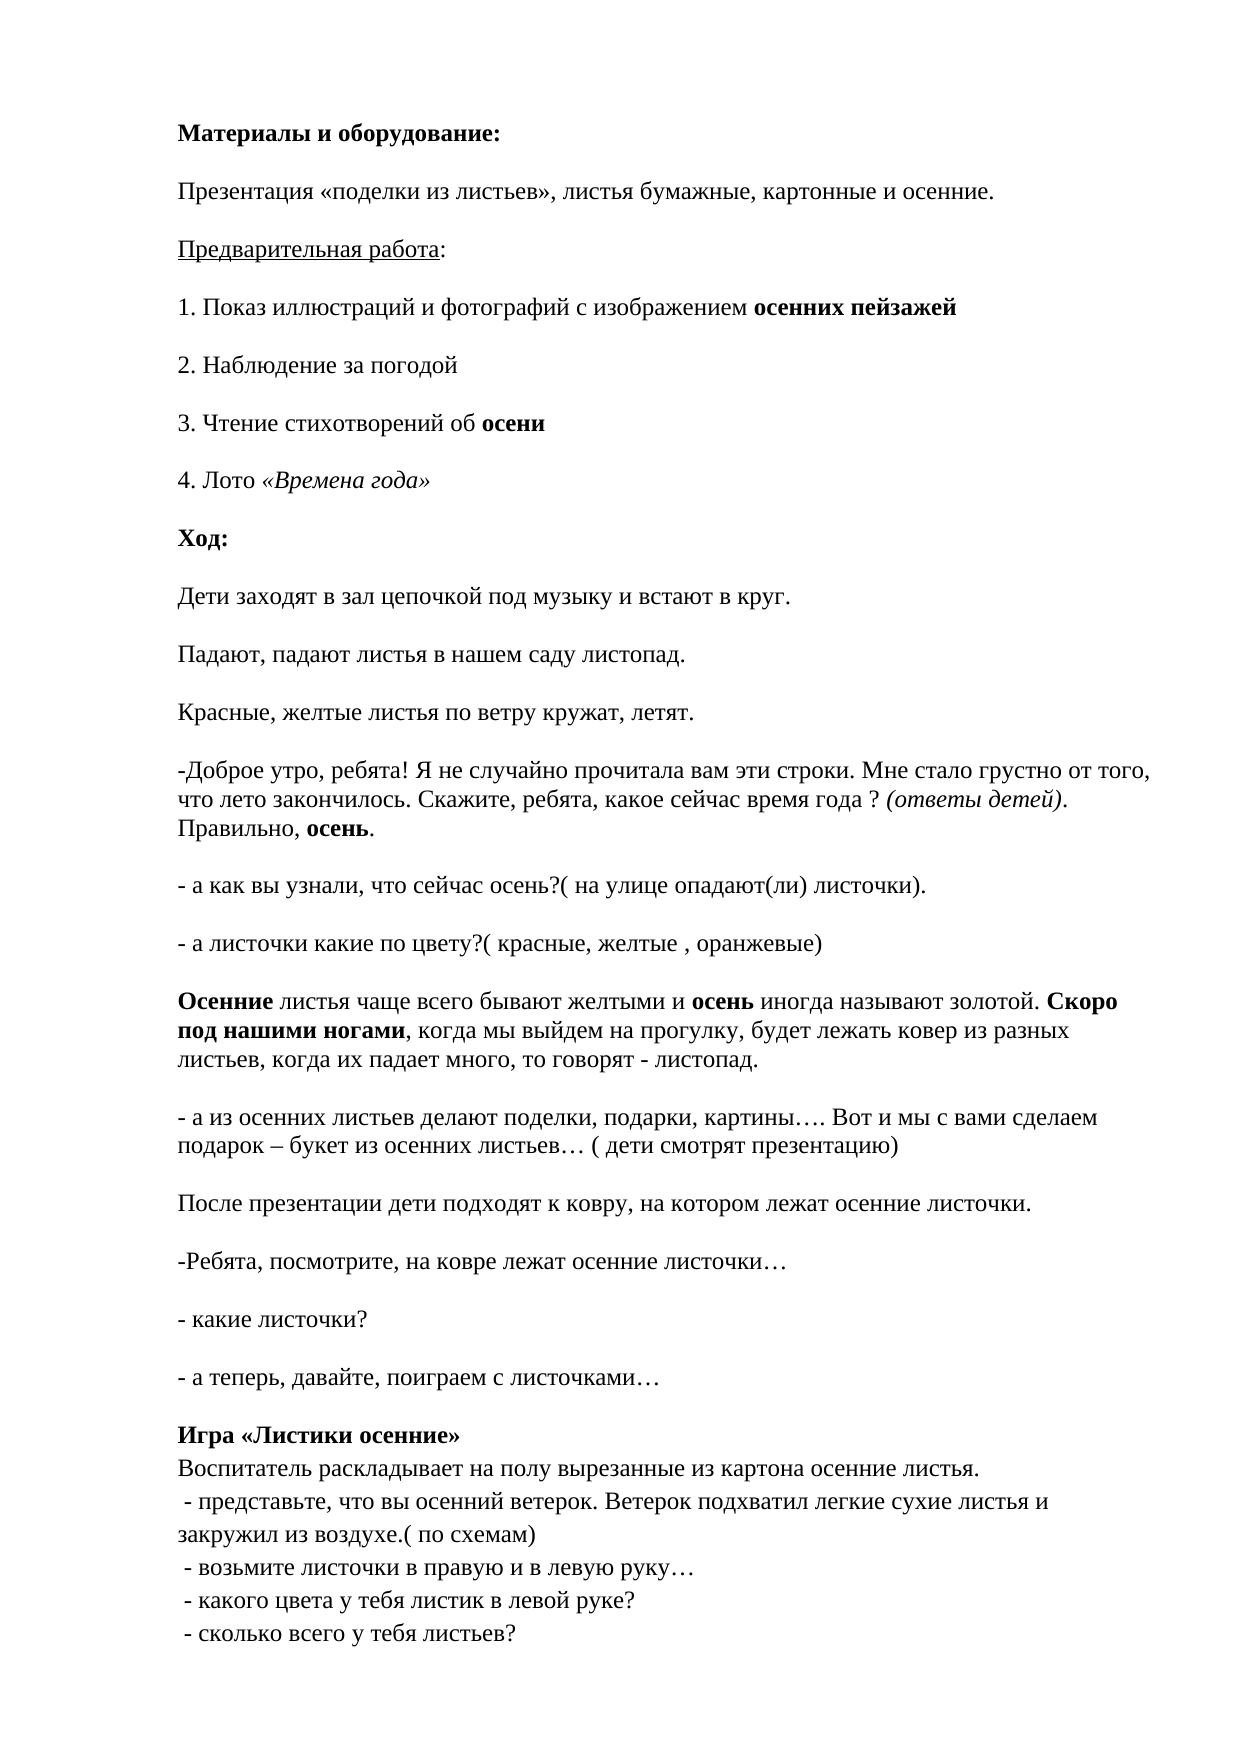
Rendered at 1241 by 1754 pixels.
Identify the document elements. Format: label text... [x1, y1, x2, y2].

text Осенние листья чаще всего бывают желтыми и осень иногда называют золотой. Скоро под нашими ногами, когда мы выйдем на прогулку, будет лежать ковер из разных листьев, когда их падает много, то говорят - листопад. [177, 986, 1152, 1073]
text Игра «Листики осенние» [177, 1420, 1152, 1449]
text 2. Наблюдение за погодой [177, 350, 1152, 378]
text Воспитатель раскладывает на полу вырезанные из картона осенние листья. [177, 1453, 1152, 1482]
text После презентации дети подходят к ковру, на котором лежат осенние листочки. [177, 1188, 1152, 1217]
text - а теперь, давайте, поиграем с листочками… [177, 1362, 1152, 1391]
text - а как вы узнали, что сейчас осень?( на улице опадают(ли) листочки). [177, 871, 1152, 899]
text - какого цвета у тебя листик в левой руке? [177, 1585, 1152, 1614]
text Предварительная работа: [177, 234, 1152, 263]
text Дети заходят в зал цепочкой под музыку и встают в круг. [177, 581, 1152, 610]
text 3. Чтение стихотворений об осени [177, 408, 1152, 436]
text - какие листочки? [177, 1304, 1152, 1333]
text -Ребята, посмотрите, на ковре лежат осенние листочки… [177, 1246, 1152, 1275]
text Красные, желтые листья по ветру кружат, летят. [177, 697, 1152, 726]
text Падают, падают листья в нашем саду листопад. [177, 639, 1152, 668]
text -Доброе утро, ребята! Я не случайно прочитала вам эти строки. Мне стало грустно от того, что лето закончилось. Скажите, ребята, какое сейчас время года ? (ответы детей). Правильно, осень. [177, 755, 1152, 841]
text - а из осенних листьев делают поделки, подарки, картины…. Вот и мы с вами сделаем подарок – букет из осенних листьев… ( дети смотрят презентацию) [177, 1102, 1152, 1159]
text Презентация «поделки из листьев», листья бумажные, картонные и осенние. [177, 176, 1152, 205]
text - представьте, что вы осенний ветерок. Ветерок подхватил легкие сухие листья и закружил из воздухе.( по схемам) [177, 1486, 1152, 1548]
text Материалы и оборудование: [177, 118, 1152, 147]
text - а листочки какие по цвету?( красные, желтые , оранжевые) [177, 928, 1152, 957]
text - сколько всего у тебя листьев? [177, 1618, 1152, 1647]
text Ход: [177, 523, 1152, 552]
text 1. Показ иллюстраций и фотографий с изображением осенних пейзажей [177, 292, 1152, 321]
text - возьмите листочки в правую и в левую руку… [177, 1552, 1152, 1581]
text 4. Лото «Времена года» [177, 466, 1152, 494]
